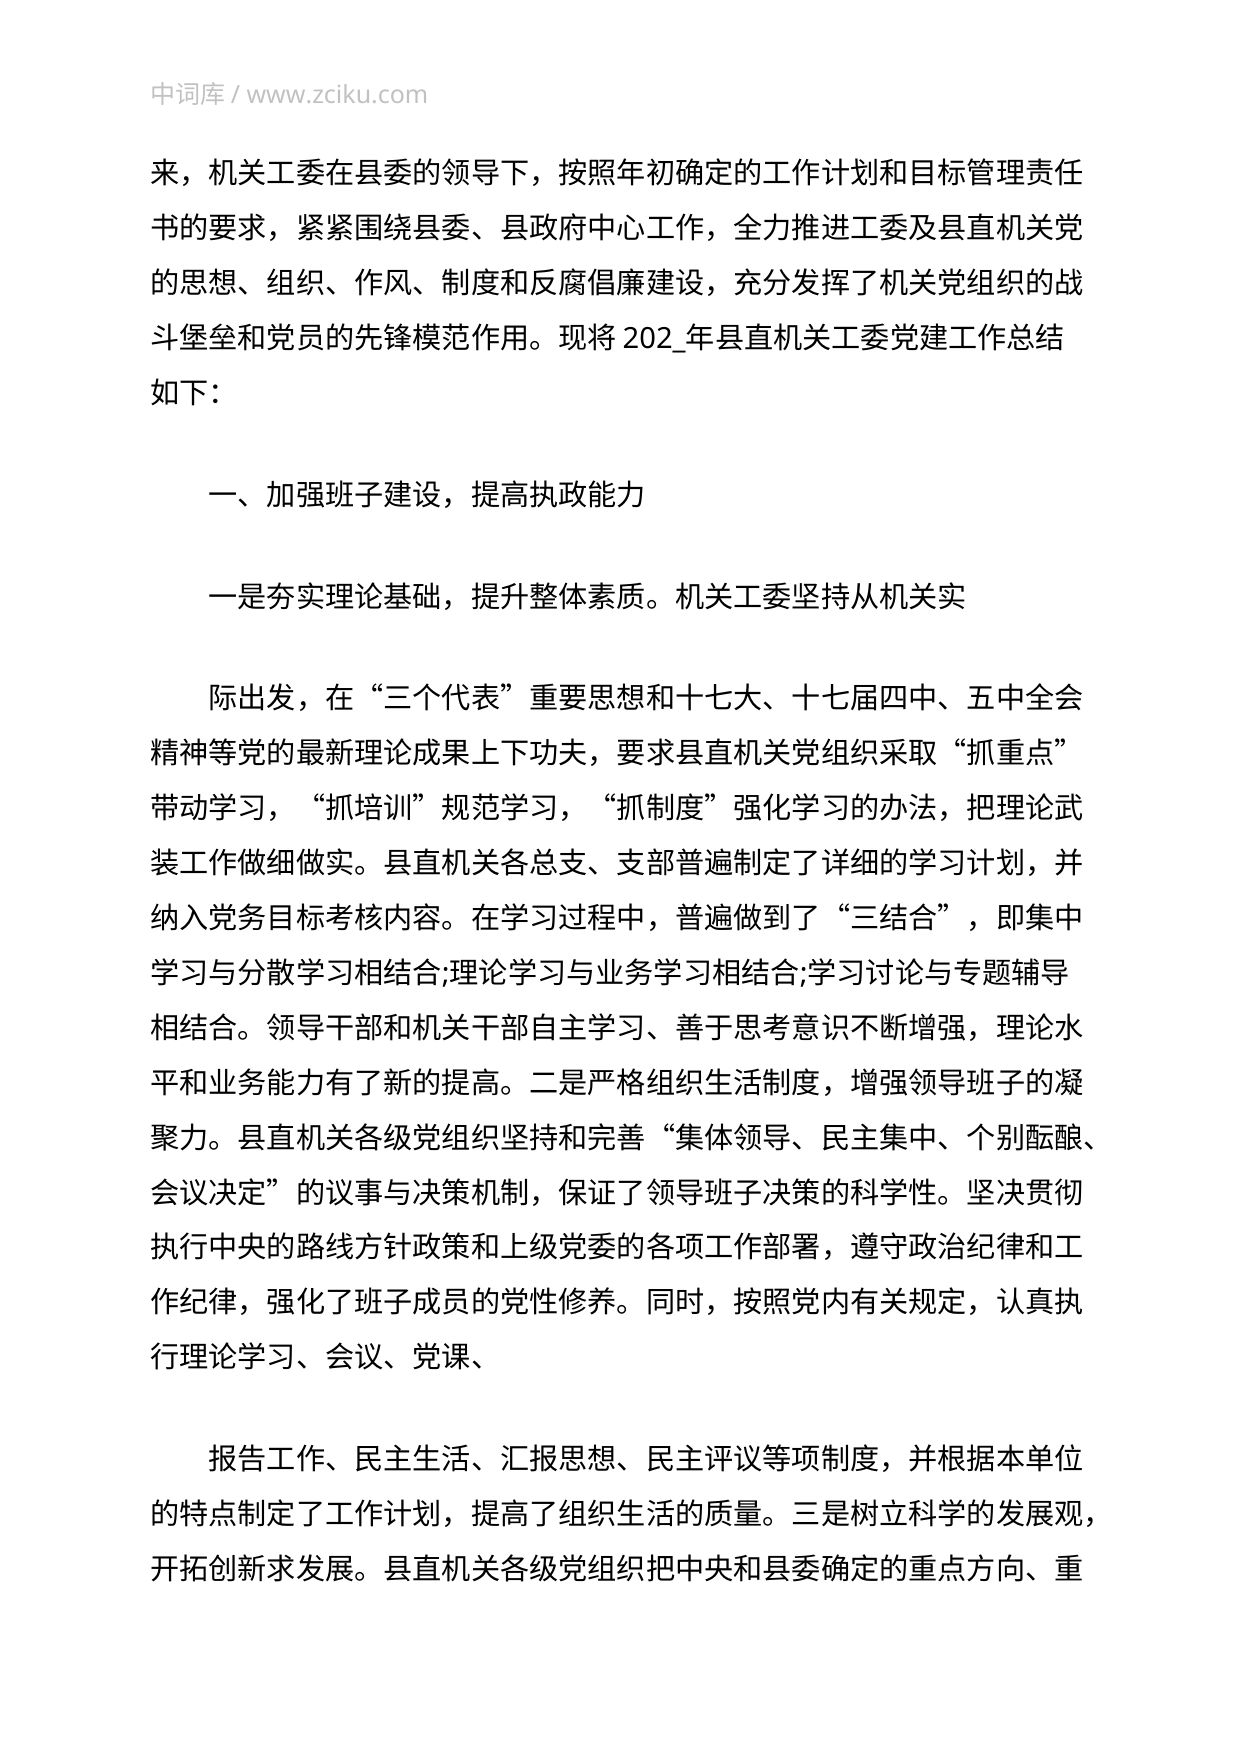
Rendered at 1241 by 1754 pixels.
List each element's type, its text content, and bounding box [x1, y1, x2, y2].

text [150, 1436, 1090, 1588]
text 际出发，在“三个代表”重要思想和十七大、十七届四中、五中全会精神等党的最新理论成果上下功夫，要求县直机关党组织采取“抓重点”带动学习，“抓培训”规范学习，“抓制度”强化学习的办法，把理论武装工作做细做实。县直机关各总支、支部普遍制定了详细的学习计划，并纳入党务目标考核内容。在学习过程中，普遍做到了“三结合”，即集中学习与分散学习相结合;理论学习与业务学习相结合;学习讨论与专题辅导相结合。领导干部和机关干部自主学习、善于思考意识不断增强，理论水平和业务能力有了新的提高。二是严格组织生活制度，增强领导班子的凝聚力。县直机关各级党组织坚持和完善“集体领导、民主集中、个别酝酿、会议决定”的议事与决策机制，保证了领导班子决策的科学性。坚决贯彻执行中央的路线方针政策和上级党委的各项工作部署，遵守政治纪律和工作纪律，强化了班子成员的党性修养。同时，按照党内有关规定，认真执行理论学习、会议、党课、 [150, 675, 1090, 1376]
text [150, 150, 1090, 412]
text 一是夯实理论基础，提升整体素质。机关工委坚持从机关实 [150, 573, 1090, 616]
text 一、加强班子建设，提高执政能力 [150, 471, 1090, 514]
